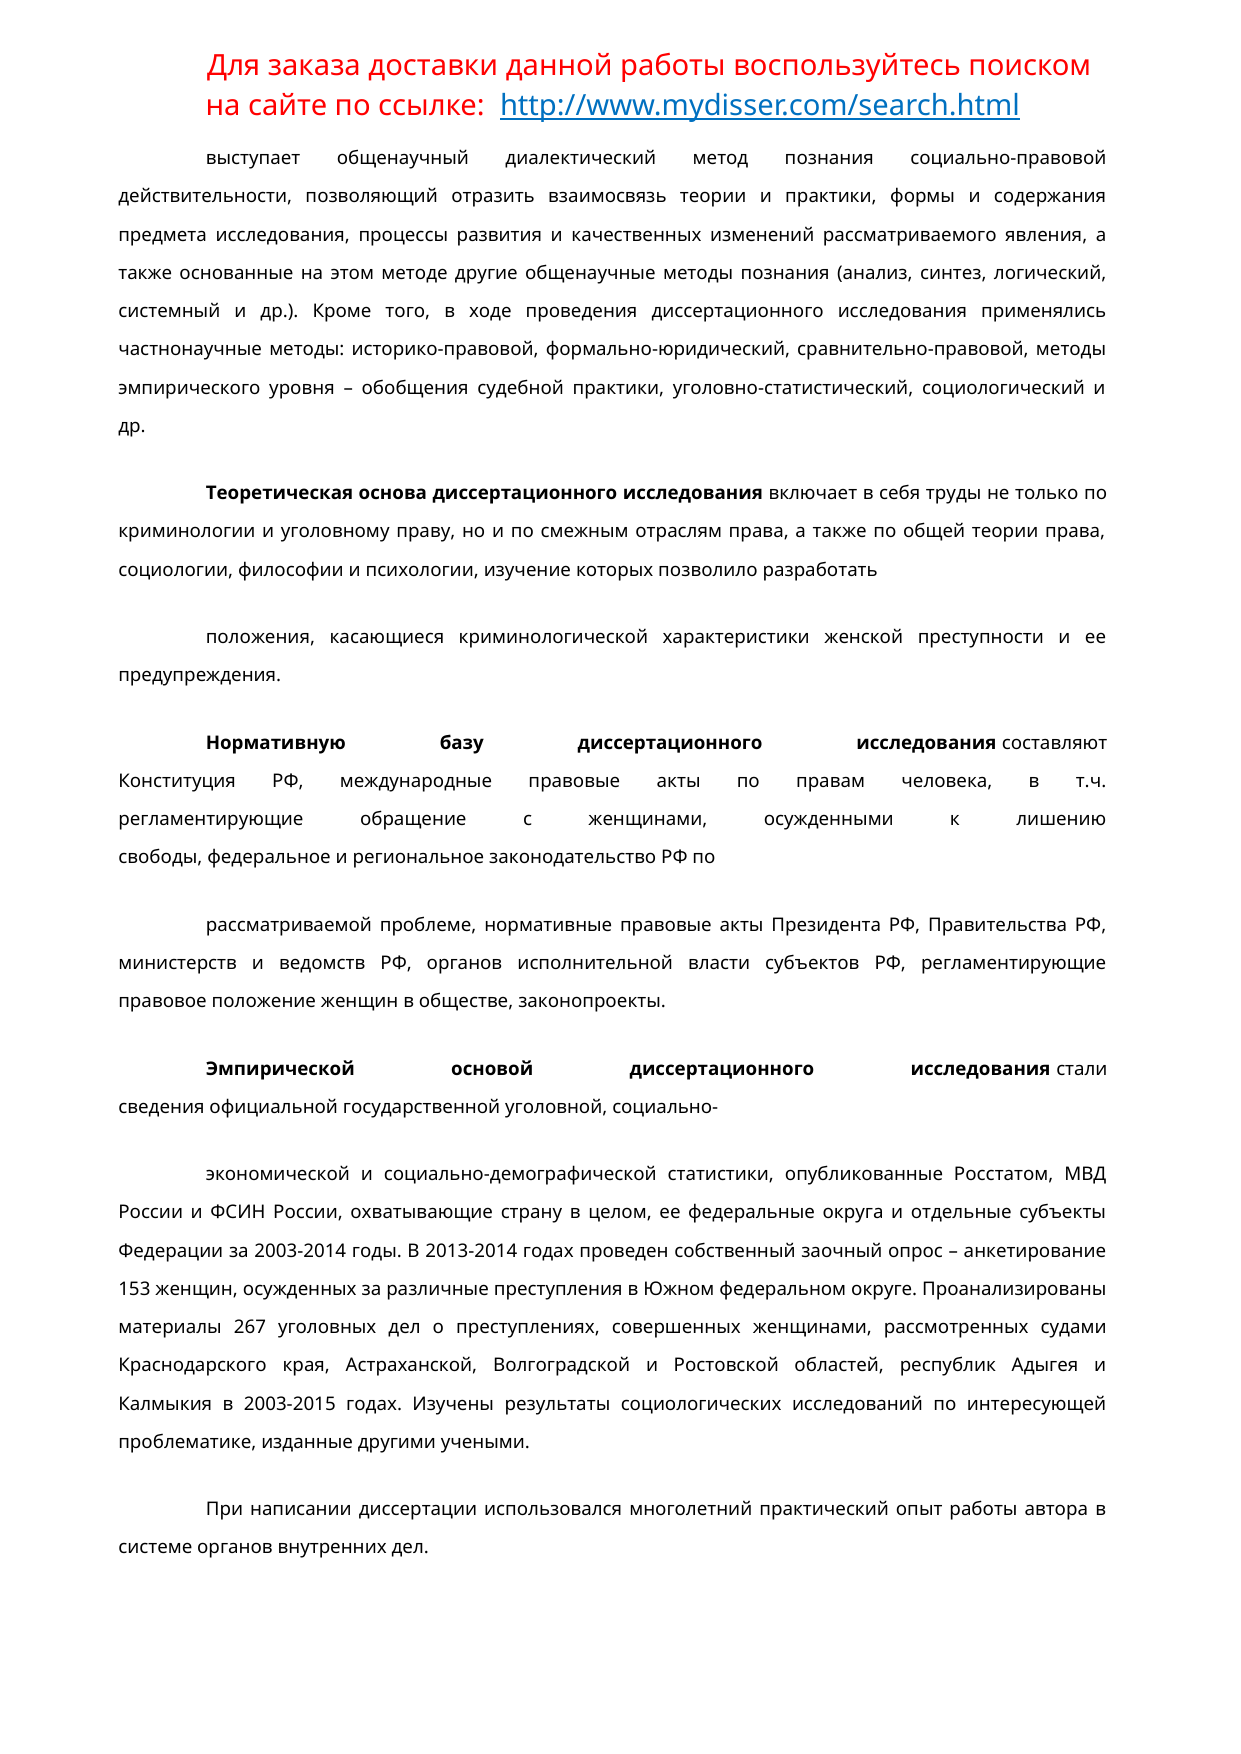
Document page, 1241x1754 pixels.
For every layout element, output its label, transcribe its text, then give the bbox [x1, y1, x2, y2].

text Теоретическая основа диссертационного исследования включает в себя труды не только по криминологии и уголовному праву, но и по смежным отраслям права, а также по общей теории права, социологии, философии и психологии, изучение которых позволило разработать [118, 479, 1107, 582]
text рассматриваемой проблеме, нормативные правовые акты Президента РФ, Правительства РФ, министерств и ведомств РФ, органов исполнительной власти субъектов РФ, регламентирующие правовое положение женщин в обществе, законопроекты. [118, 911, 1107, 1013]
text При написании диссертации использовался многолетний практический опыт работы автора в системе органов внутренних дел. [118, 1496, 1107, 1559]
text выступает общенаучный диалектический метод познания социально-правовой действительности, позволяющий отразить взаимосвязь теории и практики, формы и содержания предмета исследования, процессы развития и качественных изменений рассматриваемого явления, а также основанные на этом методе другие общенаучные методы познания (анализ, синтез, логический, системный и др.). Кроме того, в ходе проведения диссертационного исследования применялись частнонаучные методы: историко-правовой, формально-юридический, сравнительно-правовой, методы эмпирического уровня – обобщения судебной практики, уголовно-статистический, социологический и др. [118, 144, 1107, 438]
text Нормативную базу диссертационного исследования составляют Конституция РФ, международные правовые акты по правам человека, в т.ч. регламентирующие обращение с женщинами, осужденными к лишению свободы, федеральное и региональное законодательство РФ по [118, 729, 1107, 869]
text Эмпирической основой диссертационного исследования стали сведения официальной государственной уголовной, социально- [118, 1055, 1107, 1119]
text экономической и социально-демографической статистики, опубликованные Росстатом, МВД России и ФСИН России, охватывающие страну в целом, ее федеральные округа и отдельные субъекты Федерации за 2003-2014 годы. В 2013-2014 годах проведен собственный заочный опрос – анкетирование 153 женщин, осужденных за различные преступления в Южном федеральном округе. Проанализированы материалы 267 уголовных дел о преступлениях, совершенных женщинами, рассмотренных судами Краснодарского края, Астраханской, Волгоградской и Ростовской областей, республик Адыгея и Калмыкия в 2003-2015 годах. Изучены результаты социологических исследований по интересующей проблематике, изданные другими учеными. [118, 1161, 1107, 1454]
text положения, касающиеся криминологической характеристики женской преступности и ее предупреждения. [118, 623, 1107, 687]
